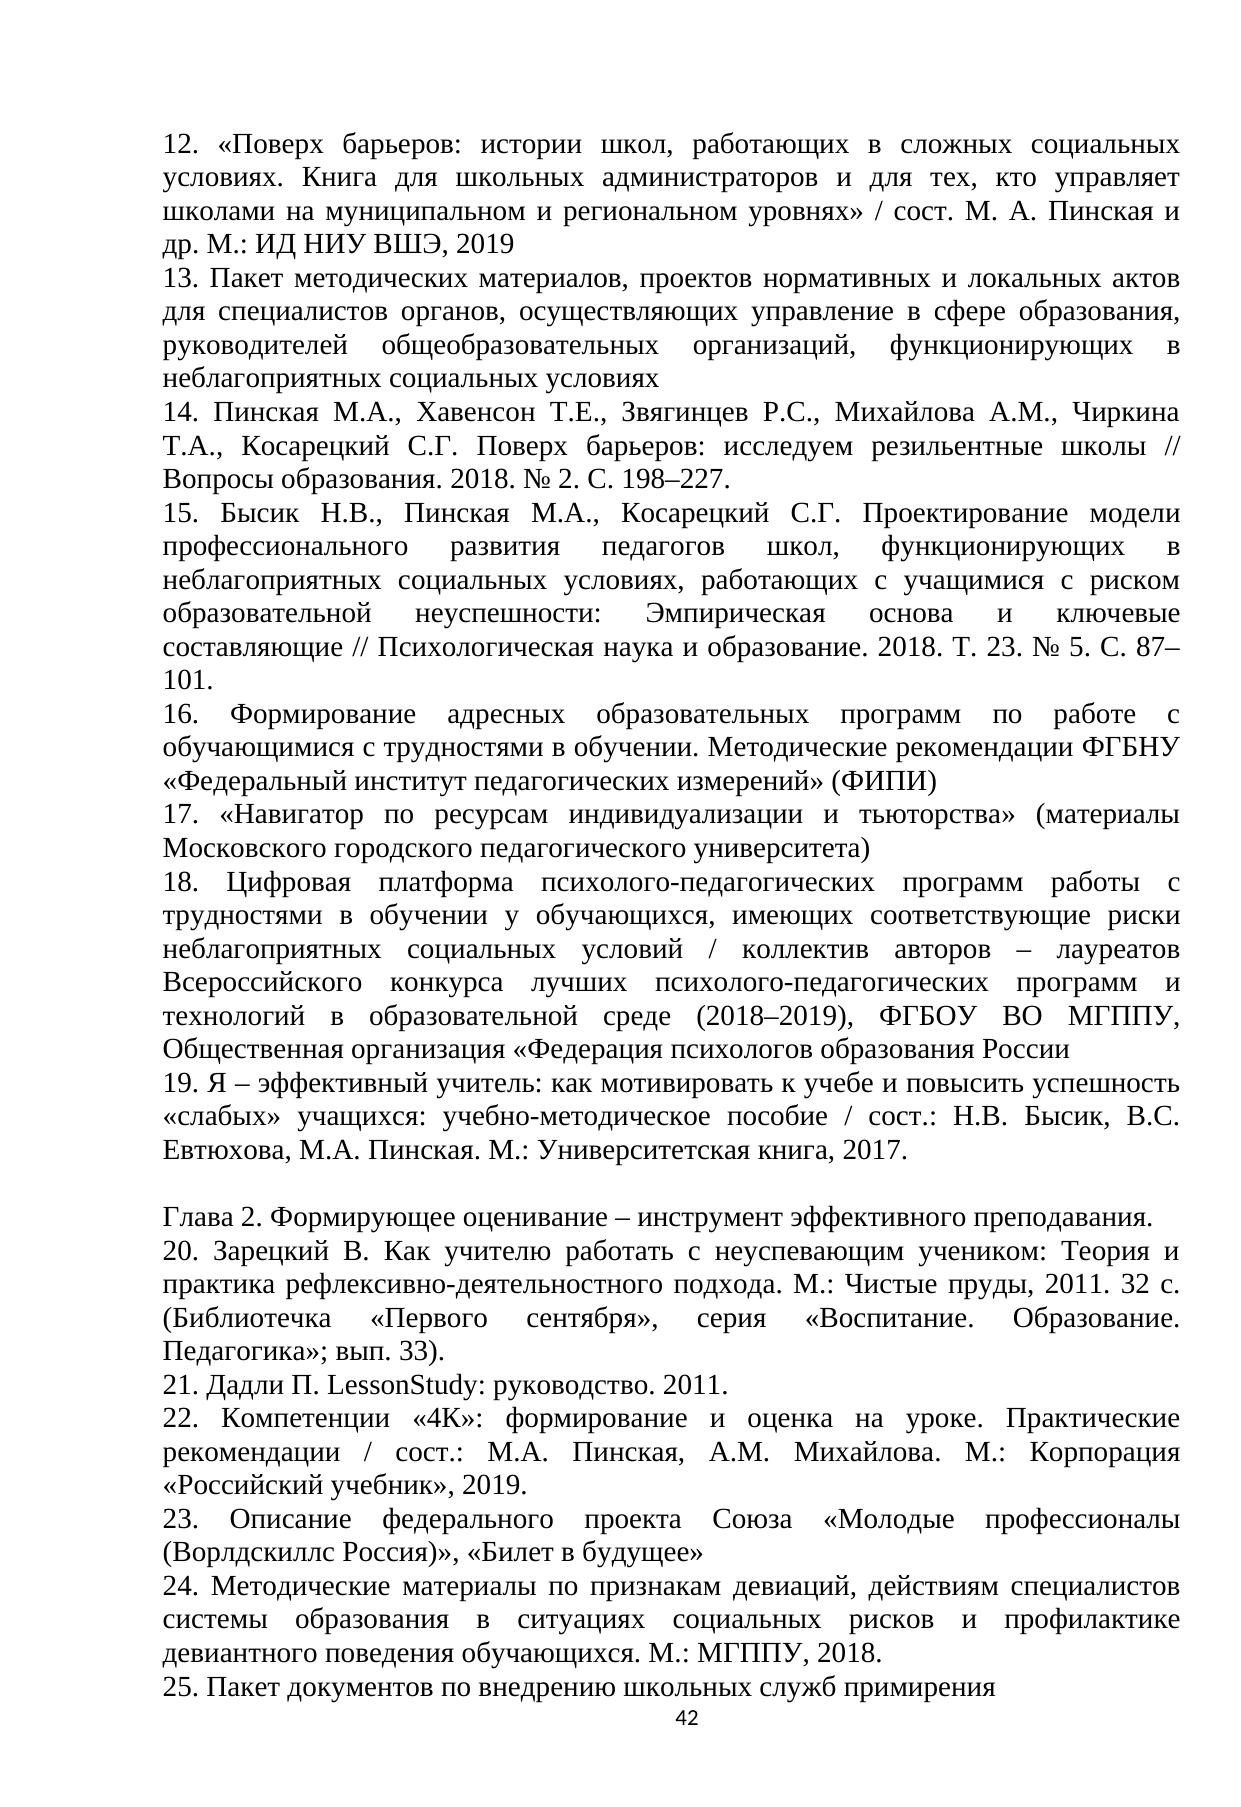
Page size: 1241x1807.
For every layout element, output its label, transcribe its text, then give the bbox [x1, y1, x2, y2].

text 13. Пакет методических материалов, проектов нормативных и локальных актов для специалистов органов, осуществляющих управление в сфере образования, руководителей общеобразовательных организаций, функционирующих в неблагоприятных социальных условиях [162, 260, 1181, 394]
text 17. «Навигатор по ресурсам индивидуализации и тьюторства» (материалы Московского городского педагогического университета) [162, 797, 1181, 864]
text 19. Я – эффективный учитель: как мотивировать к учебе и повысить успешность «слабых» учащихся: учебно-методическое пособие / сост.: Н.В. Бысик, В.С. Евтюхова, М.А. Пинская. М.: Университетская книга, 2017. [162, 1065, 1181, 1166]
text 25. Пакет документов по внедрению школьных служб примирения [162, 1669, 1181, 1702]
text 21. Дадли П. LessonStudy: руководство. 2011. [162, 1367, 1181, 1400]
text Глава 2. Формирующее оценивание – инструмент эффективного преподавания. [162, 1199, 1181, 1233]
text 14. Пинская М.А., Хавенсон Т.Е., Звягинцев Р.С., Михайлова А.М., Чиркина Т.А., Косарецкий С.Г. Поверх барьеров: исследуем резильентные школы // Вопросы образования. 2018. № 2. С. 198–227. [162, 394, 1181, 495]
text 23. Описание федерального проекта Союза «Молодые профессионалы (Ворлдскиллс Россия)», «Билет в будущее» [162, 1501, 1181, 1568]
text 15. Бысик Н.В., Пинская М.А., Косарецкий С.Г. Проектирование модели профессионального развития педагогов школ, функционирующих в неблагоприятных социальных условиях, работающих с учащимися с риском образовательной неуспешности: Эмпирическая основа и ключевые составляющие // Психологическая наука и образование. 2018. Т. 23. № 5. С. 87–101. [162, 495, 1181, 696]
text 12. «Поверх барьеров: истории школ, работающих в сложных социальных условиях. Книга для школьных администраторов и для тех, кто управляет школами на муниципальном и региональном уровнях» / сост. М. А. Пинская и др. М.: ИД НИУ ВШЭ, 2019 [162, 126, 1181, 260]
text 22. Компетенции «4К»: формирование и оценка на уроке. Практические рекомендации / сост.: М.А. Пинская, А.М. Михайлова. М.: Корпорация «Российский учебник», 2019. [162, 1400, 1181, 1501]
text 24. Методические материалы по признакам девиаций, действиям специалистов системы образования в ситуациях социальных рисков и профилактике девиантного поведения обучающихся. М.: МГППУ, 2018. [162, 1568, 1181, 1669]
text 18. Цифровая платформа психолого-педагогических программ работы с трудностями в обучении у обучающихся, имеющих соответствующие риски неблагоприятных социальных условий / коллектив авторов – лауреатов Всероссийского конкурса лучших психолого-педагогических программ и технологий в образовательной среде (2018–2019), ФГБОУ ВО МГППУ, Общественная организация «Федерация психологов образования России [162, 864, 1181, 1065]
text 20. Зарецкий В. Как учителю работать с неуспевающим учеником: Теория и практика рефлексивно-деятельностного подхода. М.: Чистые пруды, 2011. 32 с. (Библиотечка «Первого сентября», серия «Воспитание. Образование. Педагогика»; вып. 33). [162, 1233, 1181, 1367]
text 16. Формирование адресных образовательных программ по работе с обучающимися с трудностями в обучении. Методические рекомендации ФГБНУ «Федеральный институт педагогических измерений» (ФИПИ) [162, 696, 1181, 797]
